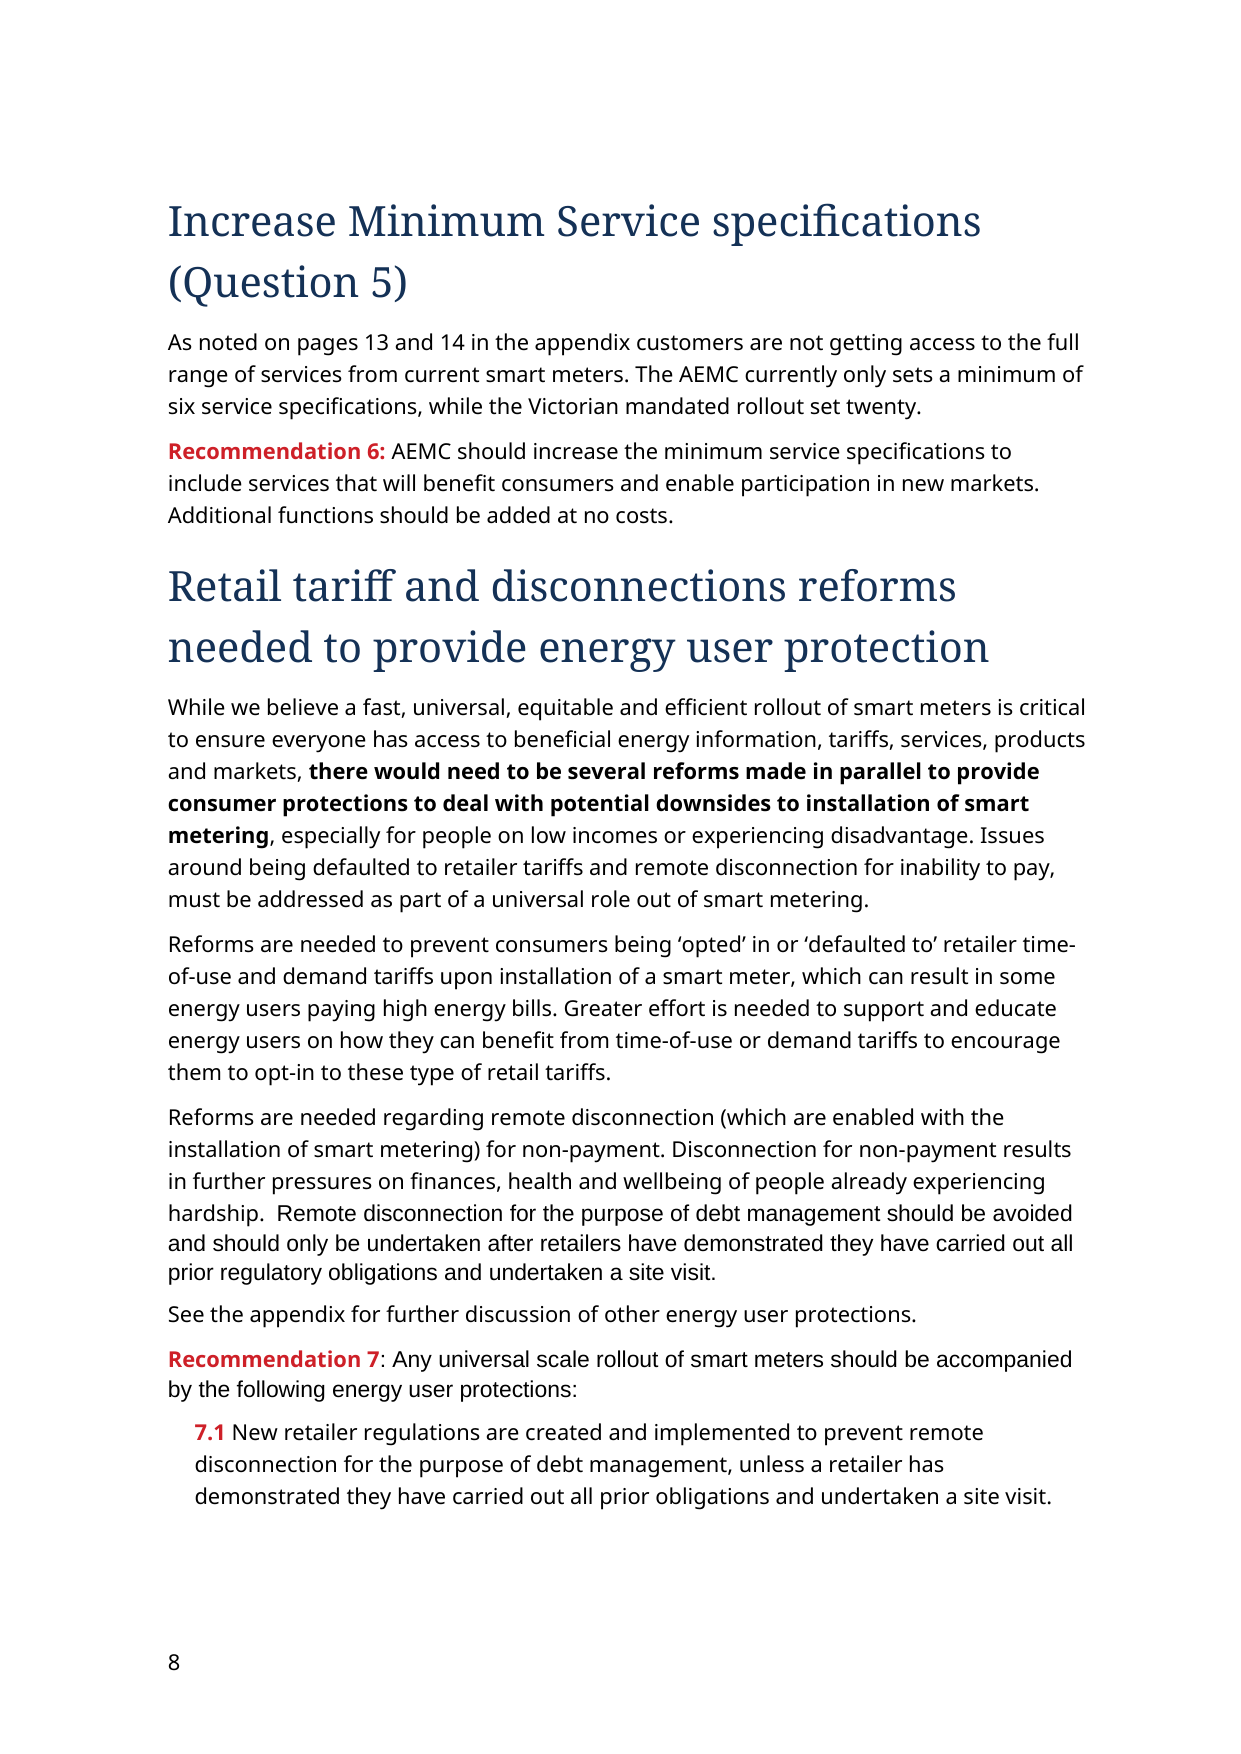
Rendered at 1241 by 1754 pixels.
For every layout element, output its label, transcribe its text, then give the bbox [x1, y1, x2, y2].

text Reforms are needed to prevent consumers being ‘opted’ in or ‘defaulted to’ retailer time-of-use and demand tariffs upon installation of a smart meter, which can result in some energy users paying high energy bills. Greater effort is needed to support and educate energy users on how they can benefit from time-of-use or demand tariffs to encourage them to opt-in to these type of retail tariffs. [168, 929, 1090, 1087]
subtitle Retail tariff and disconnections reforms needed to provide energy user protection [168, 557, 1090, 675]
subtitle Increase Minimum Service specifications (Question 5) [168, 192, 1090, 310]
text As noted on pages 13 and 14 in the appendix customers are not getting access to the full range of services from current smart meters. The AEMC currently only sets a minimum of six service specifications, while the Victorian mandated rollout set twenty. [168, 327, 1090, 421]
text Recommendation 6: AEMC should increase the minimum service specifications to include services that will benefit consumers and enable participation in new markets. Additional functions should be added at no costs. [168, 436, 1090, 530]
text While we believe a fast, universal, equitable and efficient rollout of smart meters is critical to ensure everyone has access to beneficial energy information, tariffs, services, products and markets, there would need to be several reforms made in parallel to provide consumer protections to deal with potential downsides to installation of smart metering, especially for people on low incomes or experiencing disadvantage. Issues around being defaulted to retailer tariffs and remote disconnection for inability to pay, must be addressed as part of a universal role out of smart metering. [168, 692, 1090, 914]
text 7.1 New retailer regulations are created and implemented to prevent remote disconnection for the purpose of debt management, unless a retailer has demonstrated they have carried out all prior obligations and undertaken a site visit. [194, 1417, 1090, 1511]
text See the appendix for further discussion of other energy user protections. [168, 1299, 1090, 1329]
text Reforms are needed regarding remote disconnection (which are enabled with the installation of smart metering) for non-payment. Disconnection for non-payment results in further pressures on finances, health and wellbeing of people already experiencing hardship. Remote disconnection for the purpose of debt management should be avoided and should only be undertaken after retailers have demonstrated they have carried out all prior regulatory obligations and undertaken a site visit. [168, 1102, 1090, 1285]
text Recommendation 7: Any universal scale rollout of smart meters should be accompanied by the following energy user protections: [168, 1344, 1090, 1402]
